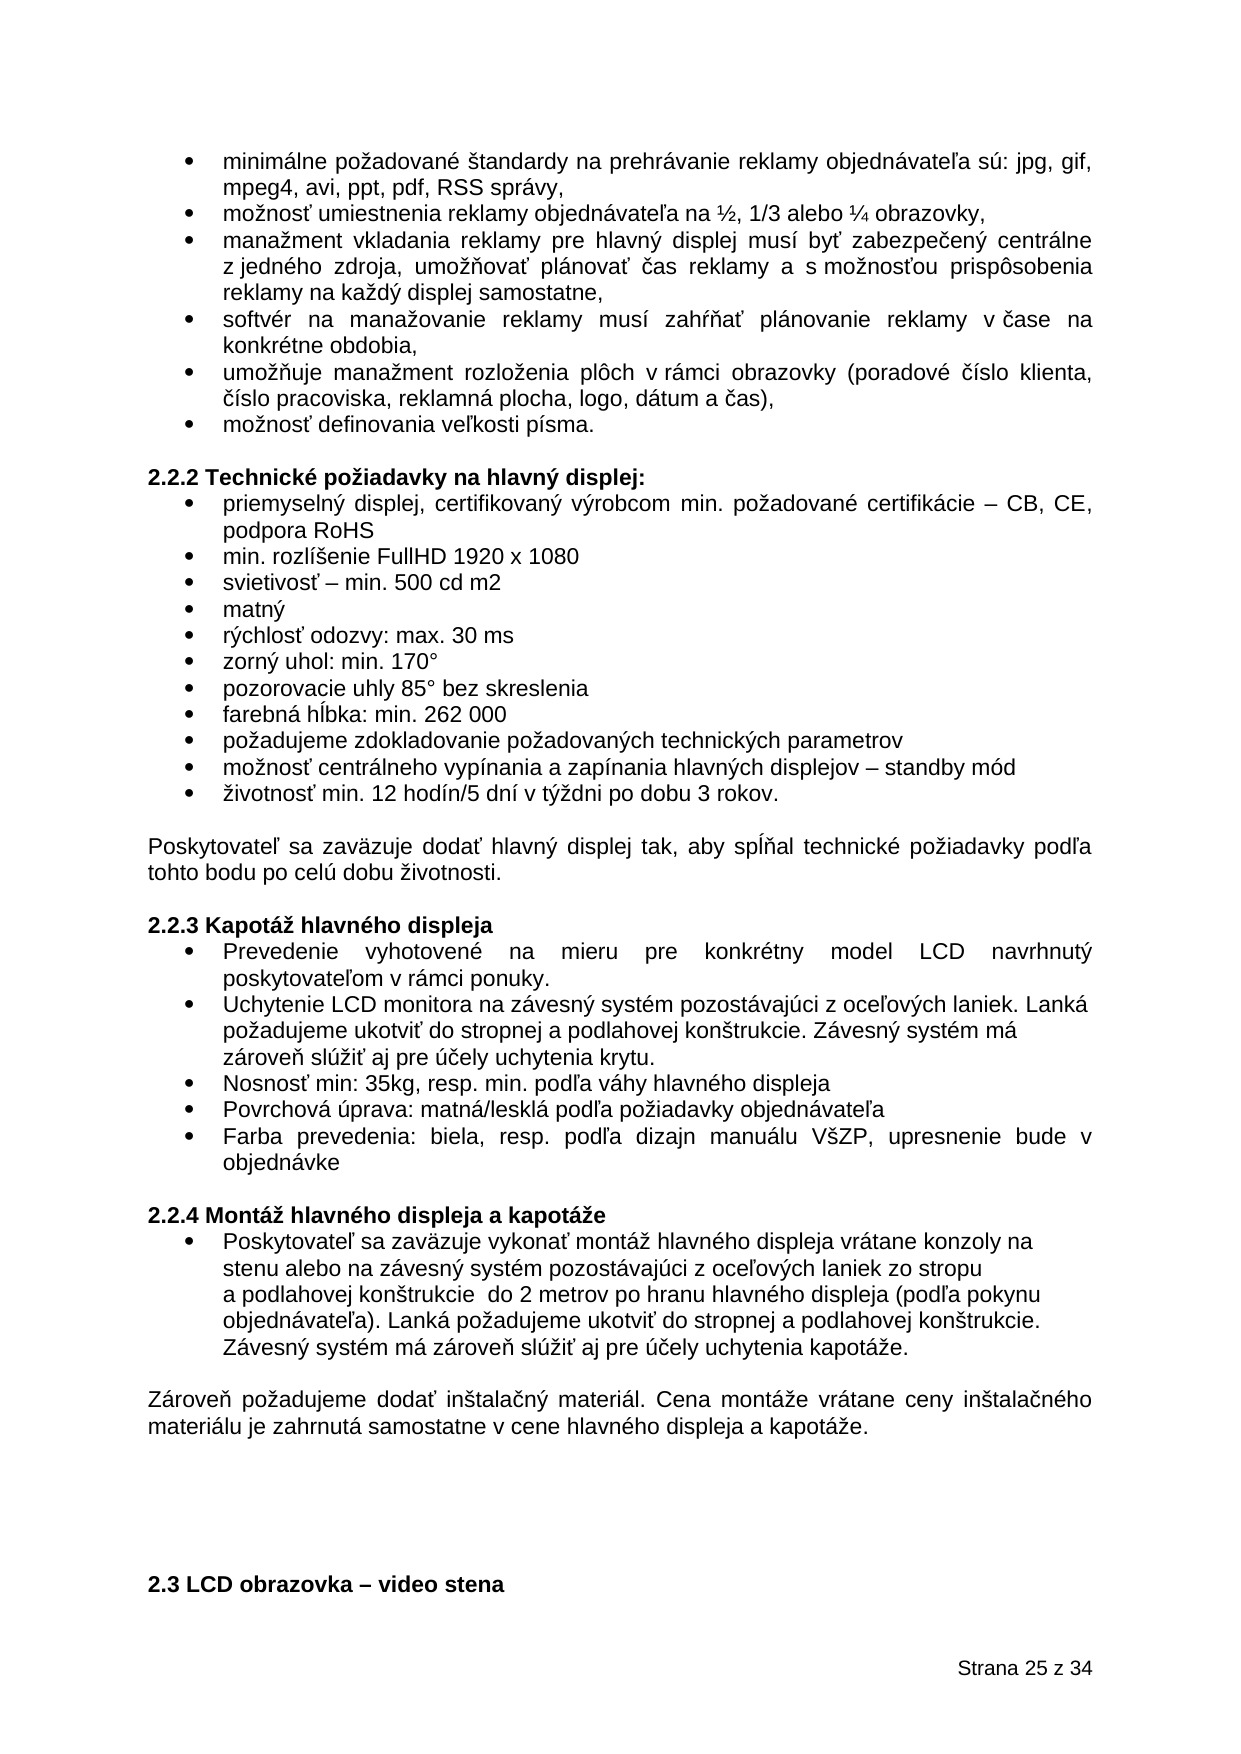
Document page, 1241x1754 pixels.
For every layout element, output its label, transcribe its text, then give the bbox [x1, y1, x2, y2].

list Povrchová úprava: matná/lesklá podľa požiadavky objednávateľa [185, 1096, 1093, 1123]
list Prevedenie vyhotovené na mieru pre konkrétny model LCD navrhnutý poskytovateľom v rámci ponuky. [185, 938, 1093, 991]
list minimálne požadované štandardy na prehrávanie reklamy objednávateľa sú: jpg, gif, mpeg4, avi, ppt, pdf, RSS správy, [185, 148, 1093, 200]
list Farba prevedenia: biela, resp. podľa dizajn manuálu VšZP, upresnenie bude v objednávke [185, 1123, 1093, 1175]
text Poskytovateľ sa zaväzuje dodať hlavný displej tak, aby spĺňal technické požiadavky podľa tohto bodu po celú dobu životnosti. [148, 833, 1093, 886]
list životnosť min. 12 hodín/5 dní v týždni po dobu 3 rokov. [185, 780, 1093, 806]
list možnosť centrálneho vypínania a zapínania hlavných displejov – standby mód [185, 754, 1093, 780]
list možnosť definovania veľkosti písma. [185, 411, 1093, 437]
list manažment vkladania reklamy pre hlavný displej musí byť zabezpečený centrálne z jedného zdroja, umožňovať plánovať čas reklamy a s možnosťou prispôsobenia reklamy na každý displej samostatne, [185, 227, 1093, 306]
text 2.2.4 Montáž hlavného displeja a kapotáže [148, 1202, 1093, 1228]
list Nosnosť min: 35kg, resp. min. podľa váhy hlavného displeja [185, 1070, 1093, 1096]
list rýchlosť odozvy: max. 30 ms [185, 622, 1093, 648]
list Uchytenie LCD monitora na závesný systém pozostávajúci z oceľových laniek. Lanká požadujeme ukotviť do stropnej a podlahovej konštrukcie. Závesný systém má zároveň slúžiť aj pre účely uchytenia krytu. [185, 991, 1093, 1070]
list svietivosť – min. 500 cd m2 [185, 569, 1093, 596]
text Zároveň požadujeme dodať inštalačný materiál. Cena montáže vrátane ceny inštalačného materiálu je zahrnutá samostatne v cene hlavného displeja a kapotáže. [148, 1386, 1093, 1439]
text 2.3 LCD obrazovka – video stena [148, 1571, 1093, 1597]
list požadujeme zdokladovanie požadovaných technických parametrov [185, 727, 1093, 754]
list 2.2.3 Kapotáž hlavného displeja [148, 912, 1093, 938]
list priemyselný displej, certifikovaný výrobcom min. požadované certifikácie – CB, CE, podpora RoHS [185, 490, 1093, 543]
list pozorovacie uhly 85° bez skreslenia [185, 675, 1093, 701]
list farebná hĺbka: min. 262 000 [185, 701, 1093, 727]
list zorný uhol: min. 170° [185, 648, 1093, 675]
text 2.2.2 Technické požiadavky na hlavný displej: [148, 464, 1093, 490]
list matný [185, 596, 1093, 622]
list Poskytovateľ sa zaväzuje vykonať montáž hlavného displeja vrátane konzoly na stenu alebo na závesný systém pozostávajúci z oceľových laniek zo stropu a podlahovej konštrukcie do 2 metrov po hranu hlavného displeja (podľa pokynu objednávateľa). Lanká požadujeme ukotviť do stropnej a podlahovej konštrukcie. Závesný systém má zároveň slúžiť aj pre účely uchytenia kapotáže. [185, 1228, 1093, 1360]
list min. rozlíšenie FullHD 1920 x 1080 [185, 543, 1093, 569]
list umožňuje manažment rozloženia plôch v rámci obrazovky (poradové číslo klienta, číslo pracoviska, reklamná plocha, logo, dátum a čas), [185, 358, 1093, 411]
list možnosť umiestnenia reklamy objednávateľa na ½, 1/3 alebo ¼ obrazovky, [185, 200, 1093, 227]
list softvér na manažovanie reklamy musí zahŕňať plánovanie reklamy v čase na konkrétne obdobia, [185, 306, 1093, 358]
